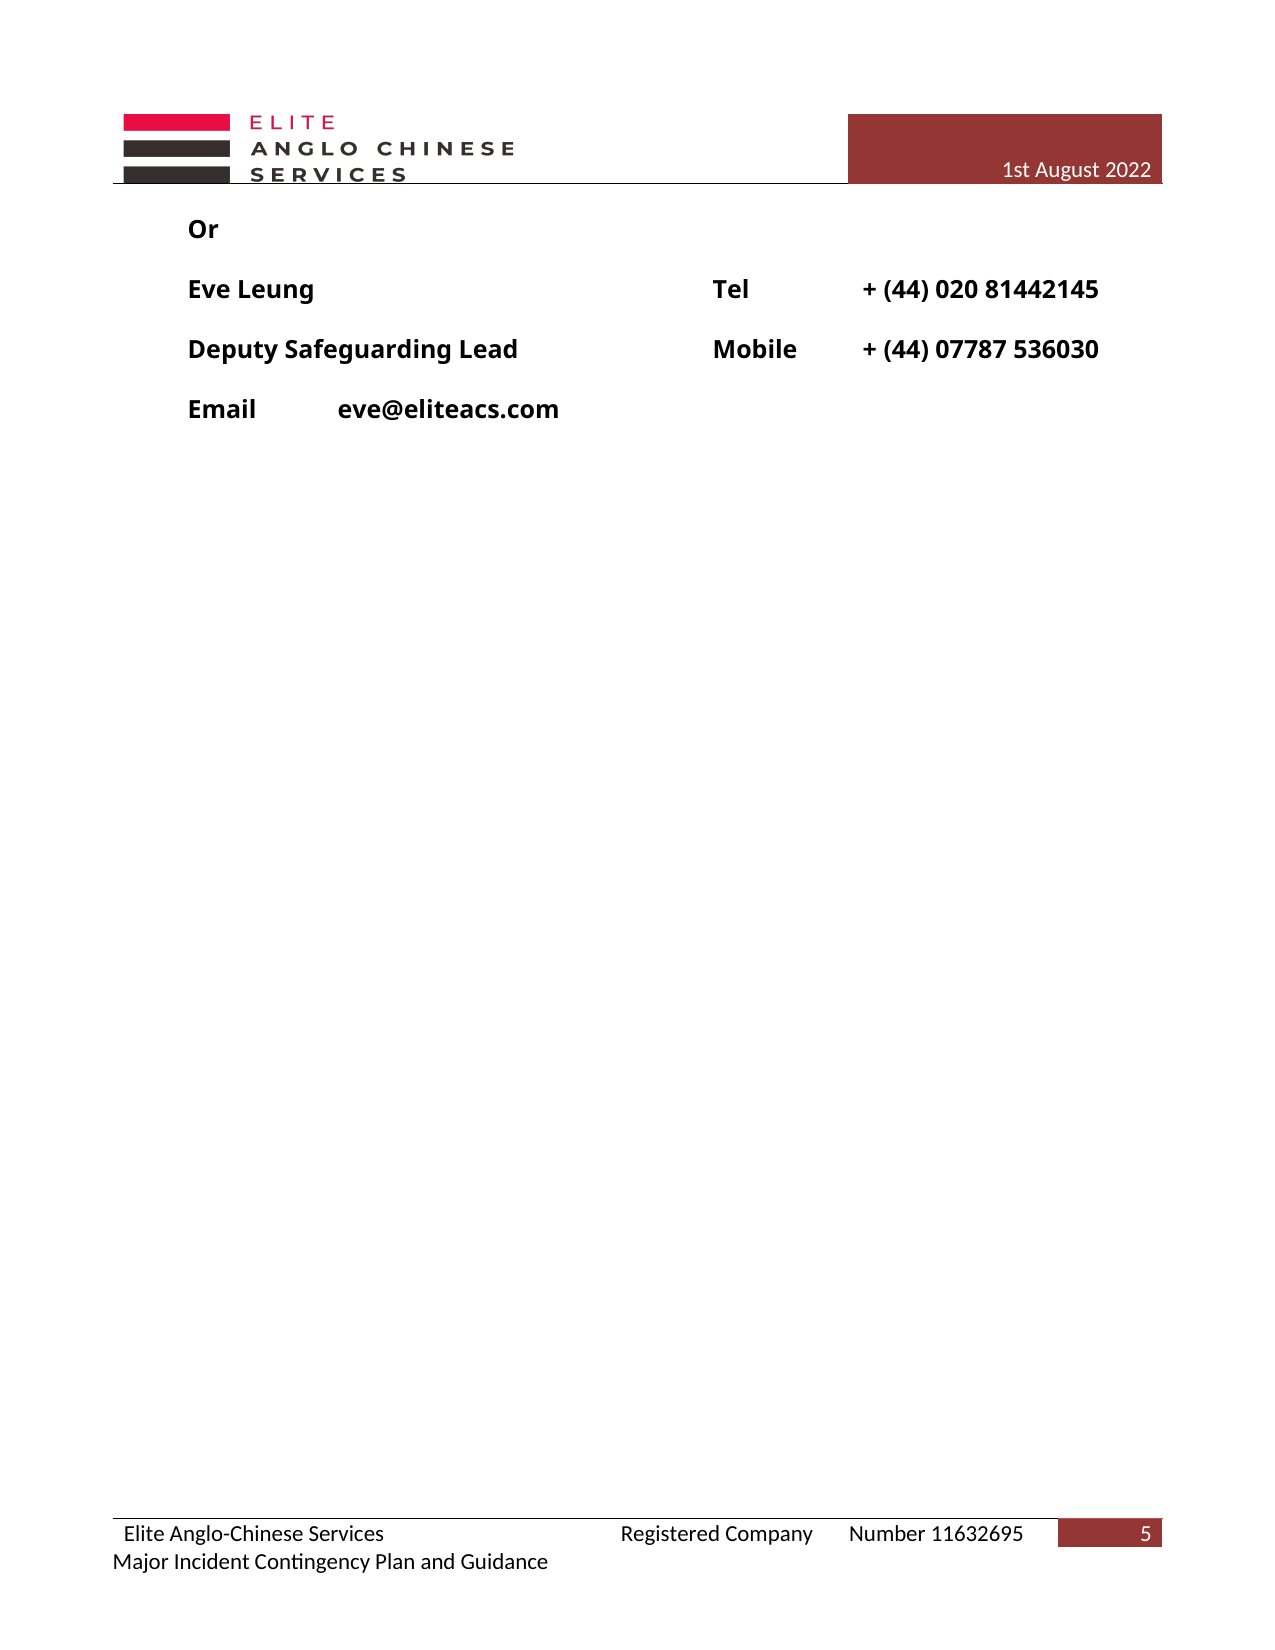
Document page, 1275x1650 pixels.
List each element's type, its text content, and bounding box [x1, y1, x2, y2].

text Email eve@eliteacs.com [112, 392, 1162, 426]
text Or [112, 212, 1162, 246]
picture [123, 114, 514, 183]
text Deputy Safeguarding Lead Mobile + (44) 07787 536030 [112, 332, 1162, 366]
text Eve Leung Tel + (44) 020 81442145 [112, 272, 1162, 306]
